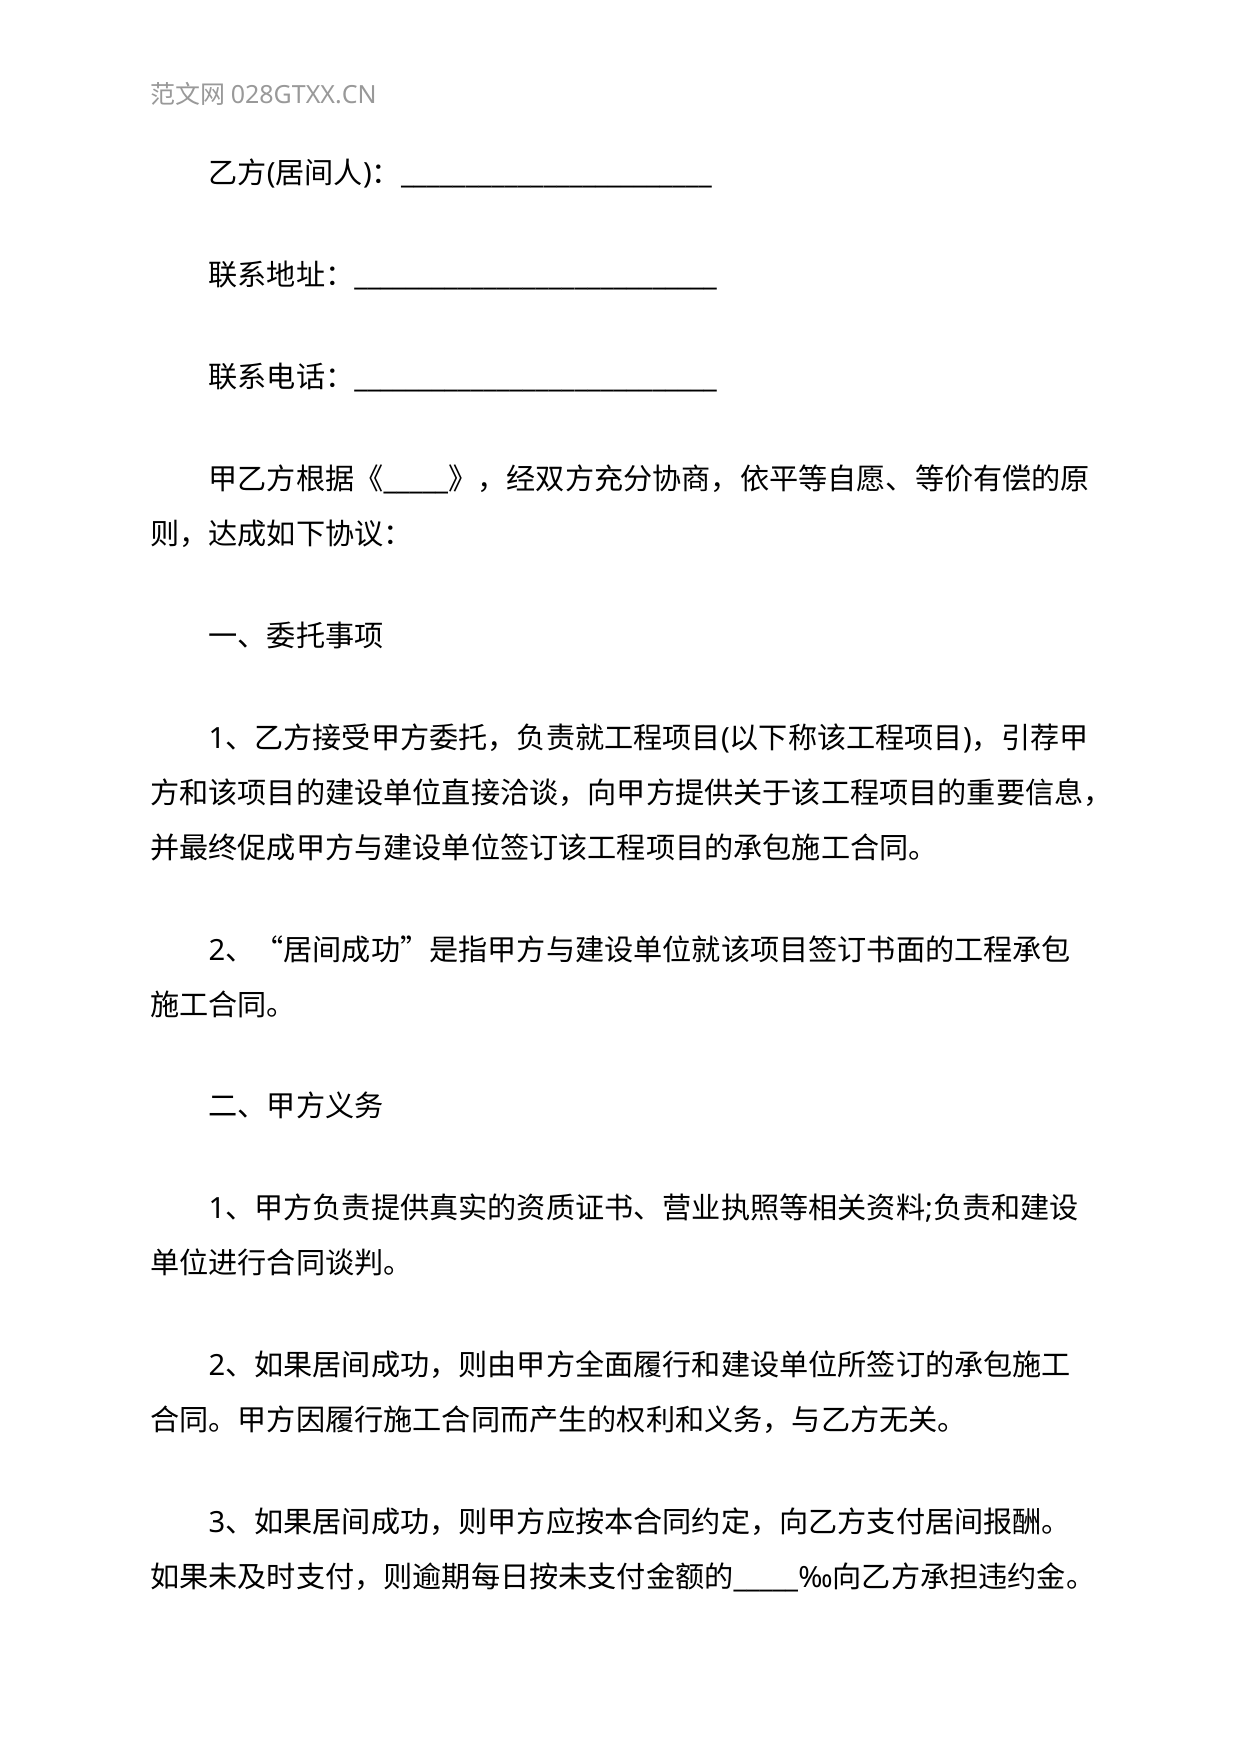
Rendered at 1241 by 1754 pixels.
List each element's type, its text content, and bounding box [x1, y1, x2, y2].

text 一、委托事项 [150, 613, 1090, 655]
text 甲乙方根据《_____》，经双方充分协商，依平等自愿、等价有偿的原则，达成如下协议： [150, 456, 1090, 553]
text 2、“居间成功”是指甲方与建设单位就该项目签订书面的工程承包施工合同。 [150, 926, 1090, 1023]
text 3、如果居间成功，则甲方应按本合同约定，向乙方支付居间报酬。如果未及时支付，则逾期每日按未支付金额的_____‰向乙方承担违约金。 [150, 1498, 1090, 1596]
text 二、甲方义务 [150, 1083, 1090, 1125]
text 联系电话：____________________________ [150, 354, 1090, 396]
text 1、乙方接受甲方委托，负责就工程项目(以下称该工程项目)，引荐甲方和该项目的建设单位直接洽谈，向甲方提供关于该工程项目的重要信息，并最终促成甲方与建设单位签订该工程项目的承包施工合同。 [150, 714, 1090, 867]
text 乙方(居间人)：________________________ [150, 150, 1090, 192]
text 联系地址：____________________________ [150, 252, 1090, 294]
text 2、如果居间成功，则由甲方全面履行和建设单位所签订的承包施工合同。甲方因履行施工合同而产生的权利和义务，与乙方无关。 [150, 1341, 1090, 1439]
text 1、甲方负责提供真实的资质证书、营业执照等相关资料;负责和建设单位进行合同谈判。 [150, 1185, 1090, 1282]
